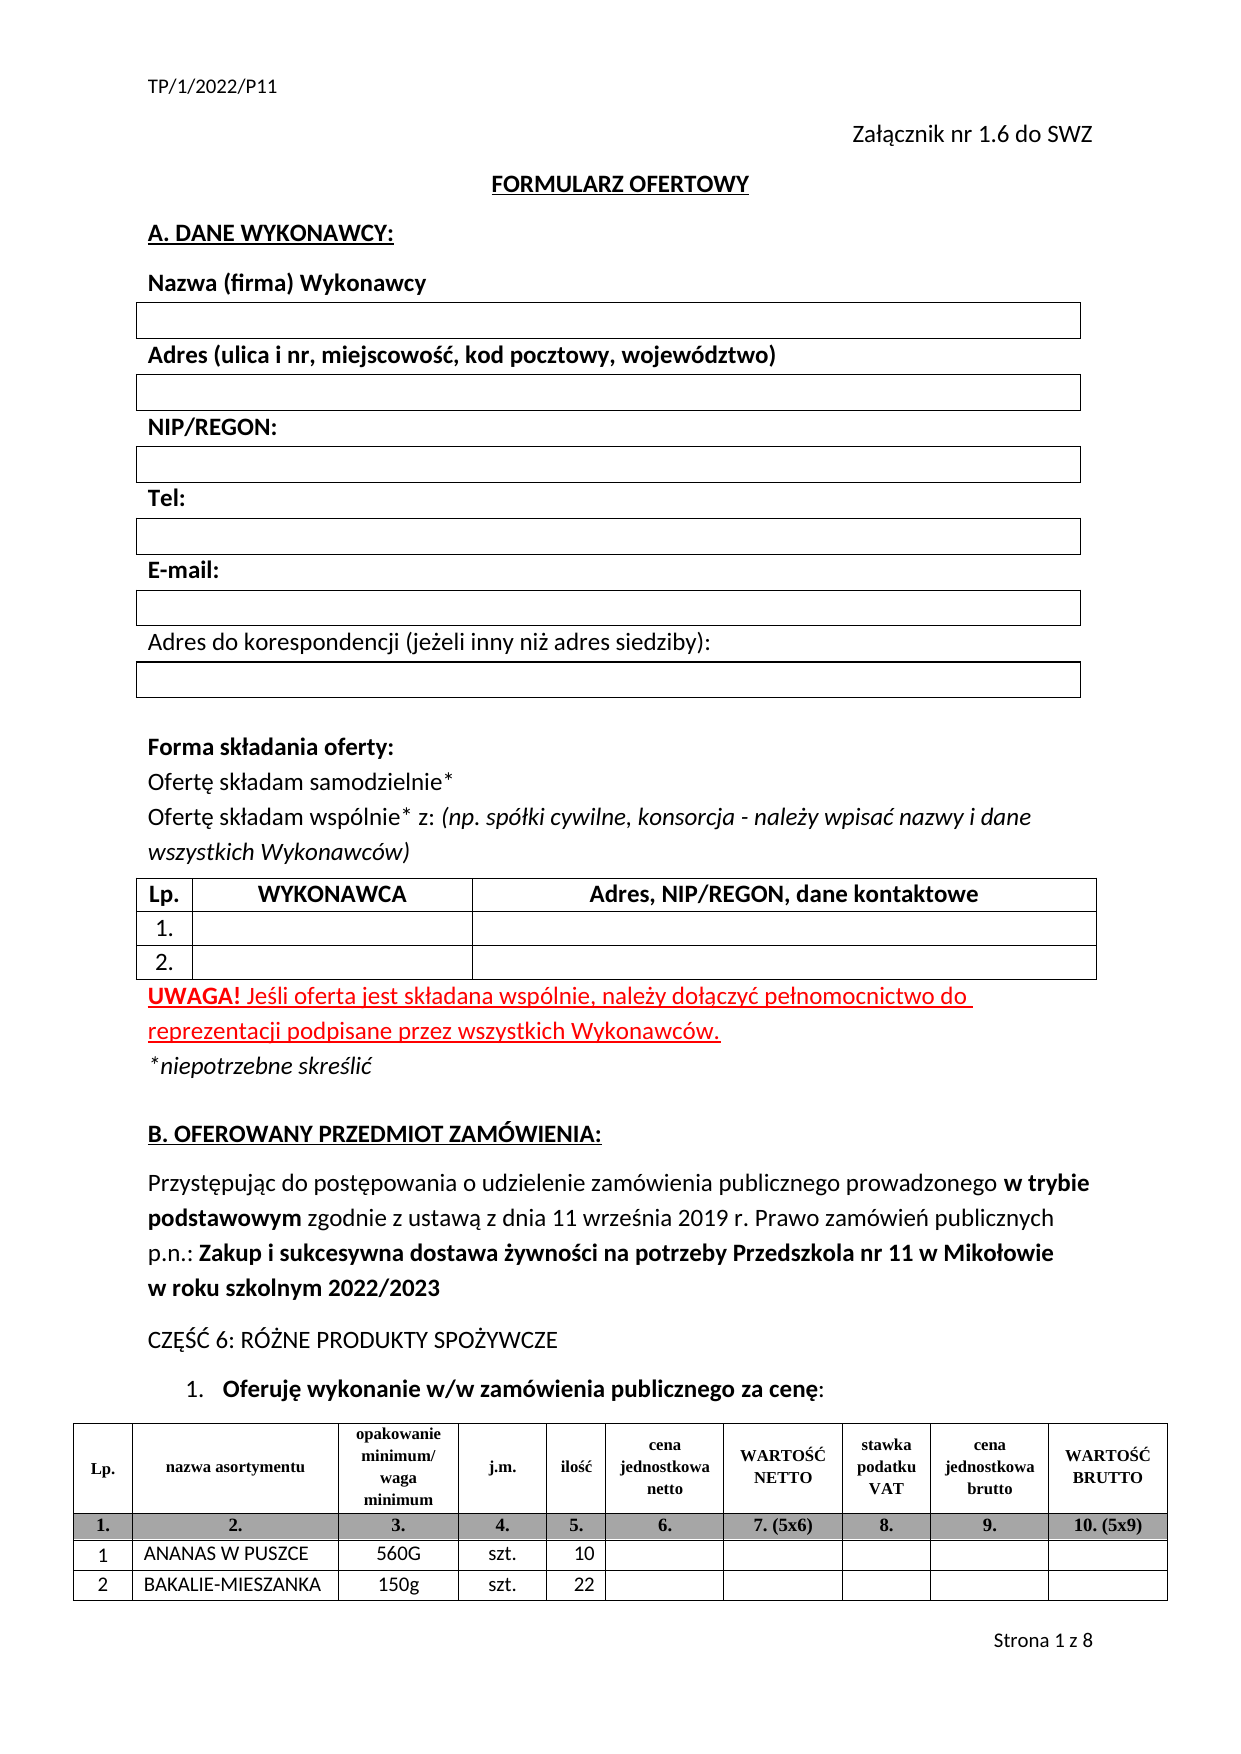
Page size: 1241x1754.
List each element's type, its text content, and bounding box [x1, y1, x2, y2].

table_cell 1 [74, 1541, 132, 1570]
table_cell 5. [547, 1514, 605, 1539]
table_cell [133, 1571, 338, 1600]
table_cell ANANAS W PUSZCE [133, 1541, 338, 1570]
text Ofertę składam samodzielnie* [148, 766, 1093, 797]
table_header opakowanie minimum/ waga minimum [339, 1424, 458, 1513]
table_header Lp. [137, 879, 192, 911]
text Tel: [148, 483, 1093, 513]
text Ofertę składam wspólnie* z: (np. spółki cywilne, konsorcja - należy wpisać nazwy i dane wszystkich Wykonawców) [148, 801, 1093, 867]
table_cell 10. (5x9) [1049, 1514, 1167, 1539]
table_cell 2 [74, 1571, 132, 1600]
table_header cena jednostkowa netto [606, 1424, 723, 1513]
text A. DANE WYKONAWCY: [148, 217, 1093, 248]
text Adres do korespondencji (jeżeli inny niż adres siedziby): [148, 626, 1093, 657]
table_header [137, 447, 1080, 482]
text Forma składania oferty: [148, 731, 1093, 762]
table_cell 1. [74, 1514, 132, 1539]
table_header ilość [547, 1424, 605, 1513]
table_cell [843, 1571, 930, 1600]
table_cell [931, 1571, 1048, 1600]
table_header [137, 519, 1080, 553]
table_cell szt. [459, 1541, 546, 1570]
table_cell 560G [339, 1541, 458, 1570]
text FORMULARZ OFERTOWY [148, 168, 1093, 198]
table_cell [724, 1541, 842, 1570]
table_header [137, 591, 1080, 625]
table_header j.m. [459, 1424, 546, 1513]
table_cell 7. (5x6) [724, 1514, 842, 1539]
text B. OFEROWANY PRZEDMIOT ZAMÓWIENIA: [148, 1118, 1093, 1148]
table_header [137, 663, 1080, 697]
table_header Adres, NIP/REGON, dane kontaktowe [473, 879, 1096, 911]
table_cell 9. [931, 1514, 1048, 1539]
table_cell [473, 946, 1096, 979]
table_cell 6. [606, 1514, 723, 1539]
table_cell [1049, 1571, 1167, 1600]
table_header [137, 303, 1080, 338]
table_cell 2. [137, 946, 192, 979]
table_cell [606, 1571, 723, 1600]
list Oferuję wykonanie w/w zamówienia publicznego za cenę: [185, 1373, 1093, 1404]
table_cell [193, 912, 472, 945]
text Adres (ulica i nr, miejscowość, kod pocztowy, województwo) [148, 339, 1093, 369]
table_cell [1049, 1541, 1167, 1570]
table_header stawka podatku VAT [843, 1424, 930, 1513]
table_cell [193, 946, 472, 979]
text E-mail: [148, 554, 1093, 585]
text UWAGA! Jeśli oferta jest składana wspólnie, należy dołączyć pełnomocnictwo do reprezentacji podpisane przez wszystkich Wykonawców. [148, 980, 1093, 1045]
table_cell [724, 1571, 842, 1600]
table_cell 1. [137, 912, 192, 945]
text Przystępując do postępowania o udzielenie zamówienia publicznego prowadzonego w trybie podstawowym zgodnie z ustawą z dnia 11 września 2019 r. Prawo zamówień publicznych p.n.: Zakup i sukcesywna dostawa żywności na potrzeby Przedszkola nr 11 w Mikołowie w roku szkolnym 2022/2023 [148, 1167, 1093, 1303]
text Nazwa (firma) Wykonawcy [148, 267, 1093, 297]
table_cell [931, 1541, 1048, 1570]
table_header cena jednostkowa brutto [931, 1424, 1048, 1513]
table_cell 10 [547, 1541, 605, 1570]
table_header nazwa asortymentu [133, 1424, 338, 1513]
table_cell szt. [459, 1571, 546, 1600]
text *niepotrzebne skreślić [148, 1050, 1093, 1080]
table_cell [473, 912, 1096, 945]
table_cell 2. [133, 1514, 338, 1539]
table_cell 8. [843, 1514, 930, 1539]
table_header WARTOŚĆ NETTO [724, 1424, 842, 1513]
table_header WYKONAWCA [193, 879, 472, 911]
table_header Lp. [74, 1424, 132, 1513]
table_cell 3. [339, 1514, 458, 1539]
table_cell [606, 1541, 723, 1570]
text NIP/REGON: [148, 411, 1093, 441]
table_cell 4. [459, 1514, 546, 1539]
table_header WARTOŚĆ BRUTTO [1049, 1424, 1167, 1513]
table_cell [843, 1541, 930, 1570]
text CZĘŚĆ 6: RÓŻNE PRODUKTY SPOŻYWCZE [148, 1324, 1093, 1354]
table_cell 150g [339, 1571, 458, 1600]
table_header [137, 375, 1080, 410]
text Załącznik nr 1.6 do SWZ [148, 118, 1093, 149]
table_cell 22 [547, 1571, 605, 1600]
